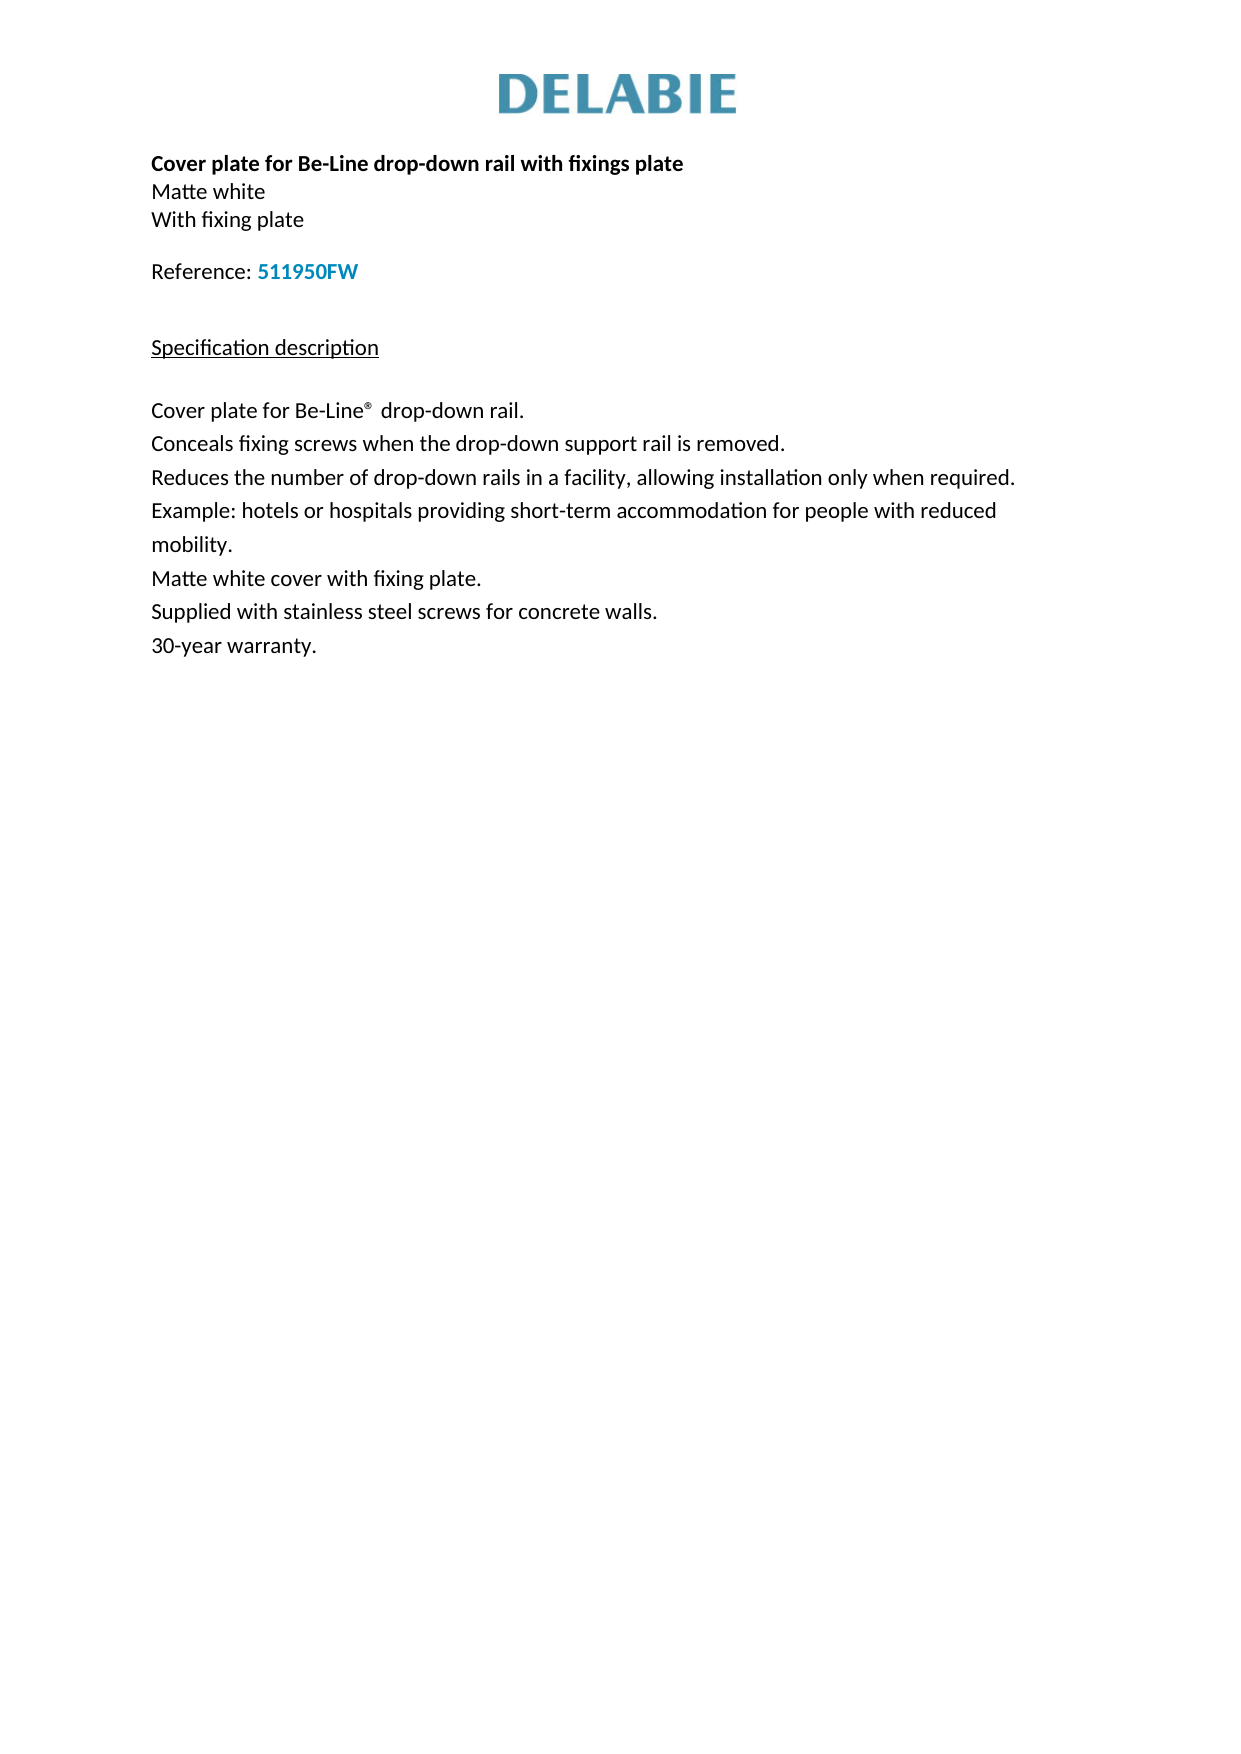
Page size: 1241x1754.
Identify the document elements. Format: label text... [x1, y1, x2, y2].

text Conceals fixing screws when the drop-down support rail is removed. [151, 429, 1084, 458]
text Reduces the number of drop-down rails in a facility, allowing installation only when required. [151, 463, 1084, 491]
text Matte white cover with fixing plate. [151, 564, 1084, 592]
text Cover plate for Be-Line® drop-down rail. [151, 396, 1084, 424]
text Specification description [151, 333, 1084, 361]
text Supplied with stainless steel screws for concrete walls. [151, 597, 1084, 625]
picture [497, 74, 738, 114]
text 30-year warranty. [151, 631, 1084, 659]
text Cover plate for Be-Line drop-down rail with fixings plate [151, 149, 1084, 177]
text Example: hotels or hospitals providing short-term accommodation for people with reduced mobility. [151, 497, 1084, 558]
text Reference: 511950FW [151, 257, 1084, 285]
text Matte white [151, 177, 1084, 205]
text With fixing plate [151, 205, 1084, 233]
